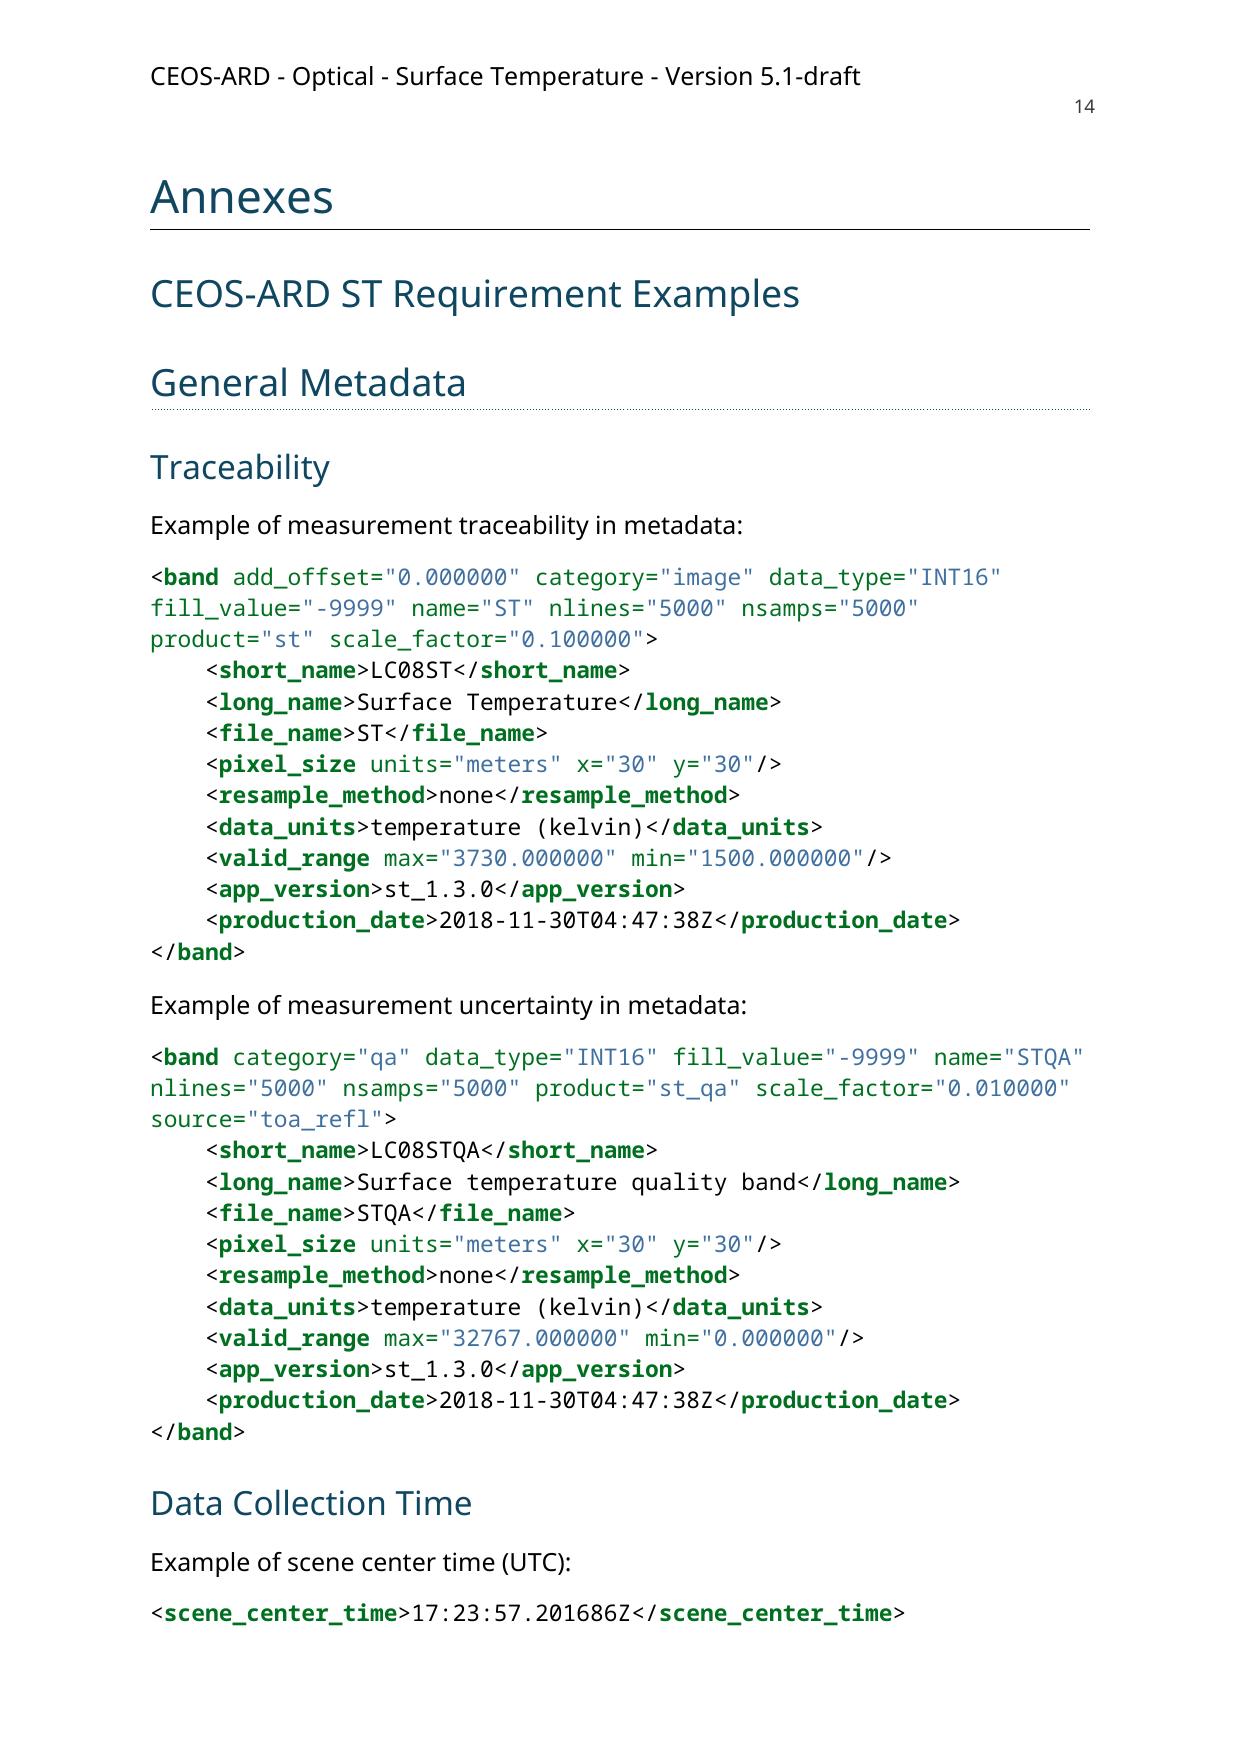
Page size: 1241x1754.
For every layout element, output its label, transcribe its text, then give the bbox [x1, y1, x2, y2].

subtitle General Metadata [150, 356, 1090, 410]
text Example of measurement uncertainty in metadata: [150, 988, 1090, 1022]
subtitle Traceability [150, 443, 1090, 489]
subtitle CEOS-ARD ST Requirement Examples [150, 267, 1090, 318]
text Example of measurement traceability in metadata: [150, 508, 1090, 542]
text <band category="qa" data_type="INT16" fill_value="-9999" name="STQA" nlines="5000" nsamps="5000" product="st_qa" scale_factor="0.010000" source="toa_refl"> <short_name>LC08STQA</short_name> <long_name>Surface temperature quality band</long_name> <file_name>STQA</file_name> <pixel_size units="meters" x="30" y="30"/> <resample_method>none</resample_method> <data_units>temperature (kelvin)</data_units> <valid_range max="32767.000000" min="0.000000"/> <app_version>st_1.3.0</app_version> <production_date>2018-11-30T04:47:38Z</production_date> </band> [150, 1040, 1090, 1447]
text <band add_offset="0.000000" category="image" data_type="INT16" fill_value="-9999" name="ST" nlines="5000" nsamps="5000" product="st" scale_factor="0.100000"> <short_name>LC08ST</short_name> <long_name>Surface Temperature</long_name> <file_name>ST</file_name> <pixel_size units="meters" x="30" y="30"/> <resample_method>none</resample_method> <data_units>temperature (kelvin)</data_units> <valid_range max="3730.000000" min="1500.000000"/> <app_version>st_1.3.0</app_version> <production_date>2018-11-30T04:47:38Z</production_date> </band> [150, 561, 1090, 967]
subtitle Data Collection Time [150, 1480, 1090, 1525]
text Example of scene center time (UTC): [150, 1544, 1090, 1578]
text <scene_center_time>17:23:57.201686Z</scene_center_time> [150, 1597, 1090, 1628]
subtitle Annexes [150, 164, 1090, 229]
